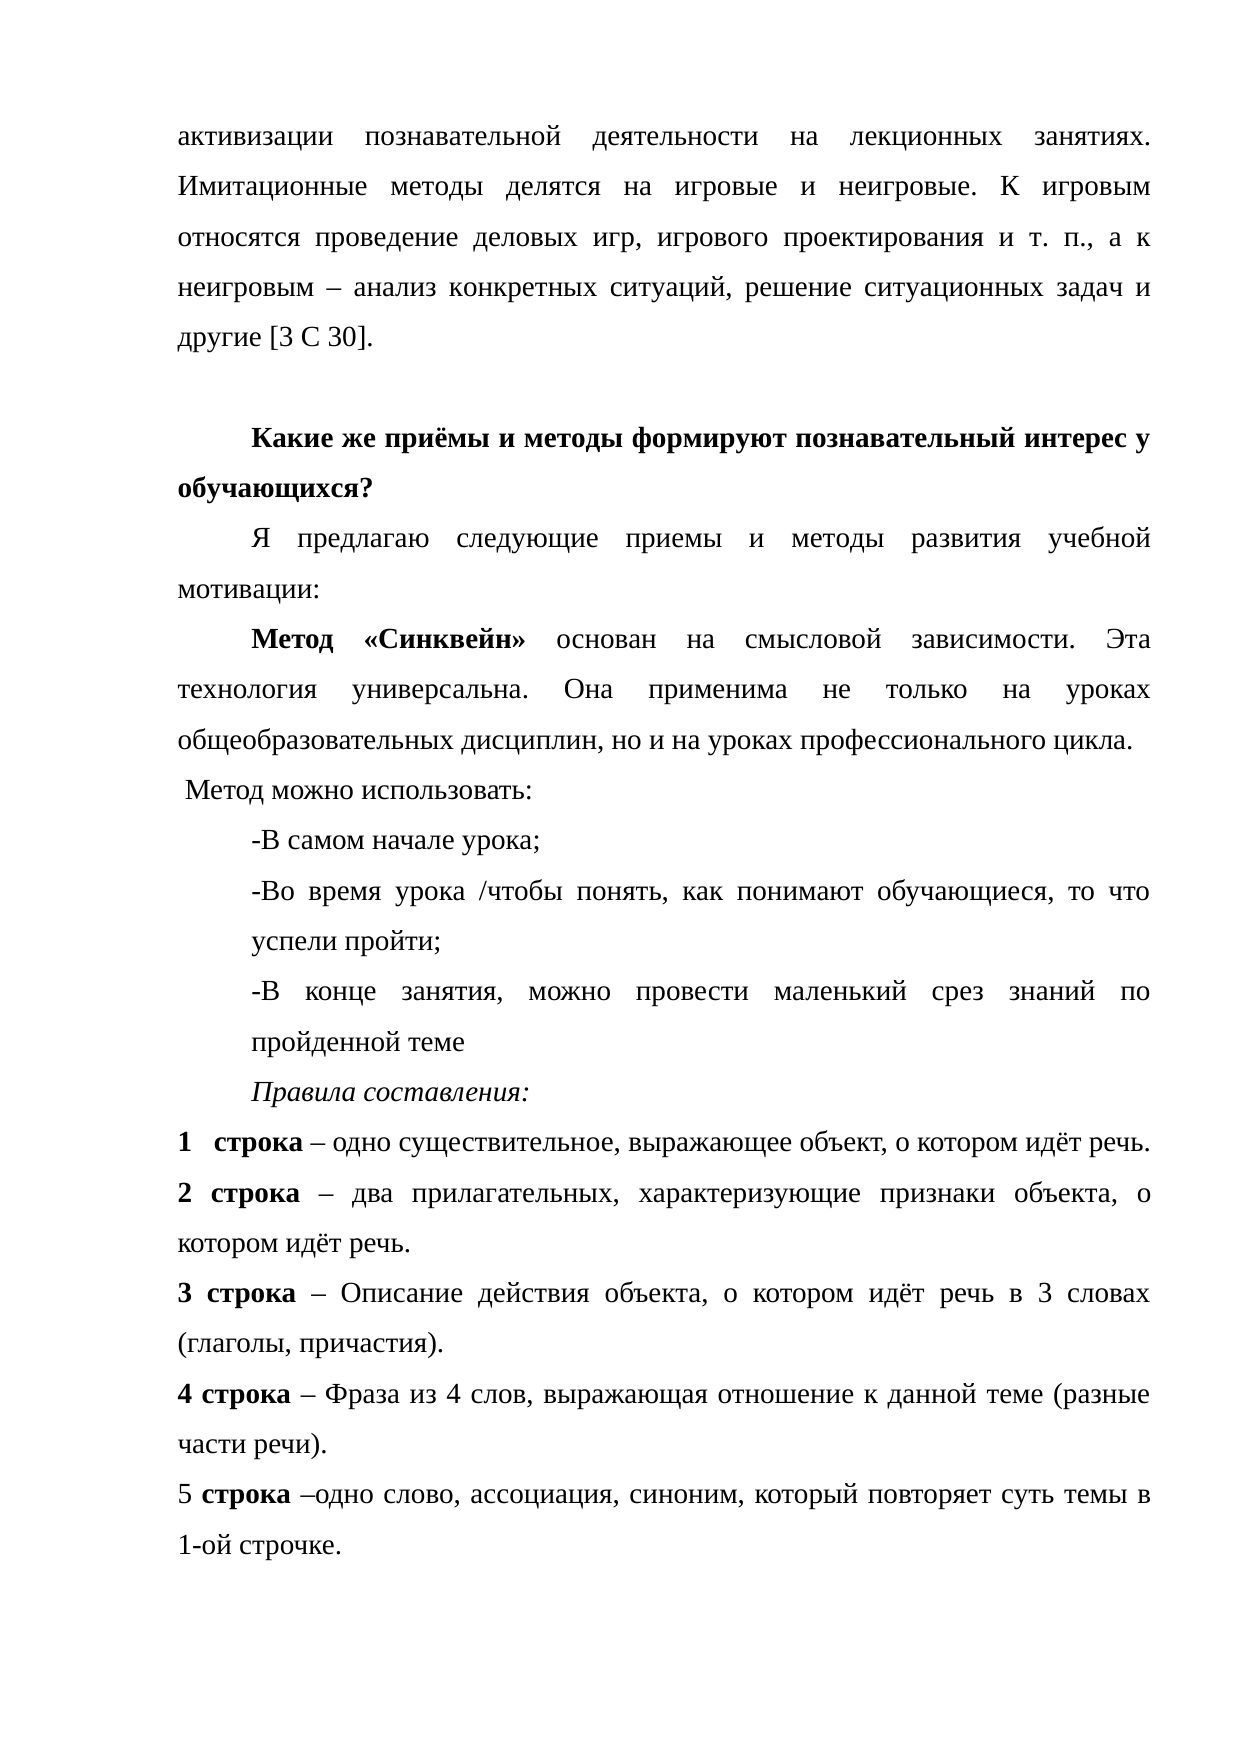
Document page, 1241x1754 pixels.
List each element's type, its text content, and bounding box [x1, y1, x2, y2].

text Правила составления: [177, 1074, 1152, 1108]
text -Во время урока /чтобы понять, как понимают обучающиеся, то что успели пройти; [251, 873, 1152, 957]
text 3 строка – Описание действия объекта, о котором идёт речь в 3 словах (глаголы, причастия). [177, 1275, 1152, 1359]
text 2 строка – два прилагательных, характеризующие признаки объекта, о котором идёт речь. [177, 1175, 1152, 1258]
text 1 строка – одно существительное, выражающее объект, о котором идёт речь. [177, 1124, 1152, 1158]
text Метод «Синквейн» основан на смысловой зависимости. Эта технология универсальна. Она применима не только на уроках общеобразовательных дисциплин, но и на уроках профессионального цикла. [177, 621, 1152, 755]
text -В конце занятия, можно провести маленький срез знаний по пройденной теме [251, 973, 1152, 1057]
text Метод можно использовать: [177, 772, 1152, 806]
text Какие же приёмы и методы формируют познавательный интерес у обучающихся? [177, 420, 1152, 504]
text 5 строка –одно слово, ассоциация, синоним, который повторяет суть темы в 1-ой строчке. [177, 1477, 1152, 1560]
text 4 строка – Фраза из 4 слов, выражающая отношение к данной теме (разные части речи). [177, 1376, 1152, 1460]
text Я предлагаю следующие приемы и методы развития учебной мотивации: [177, 521, 1152, 604]
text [177, 118, 1152, 353]
text -В самом начале урока; [251, 822, 1152, 856]
